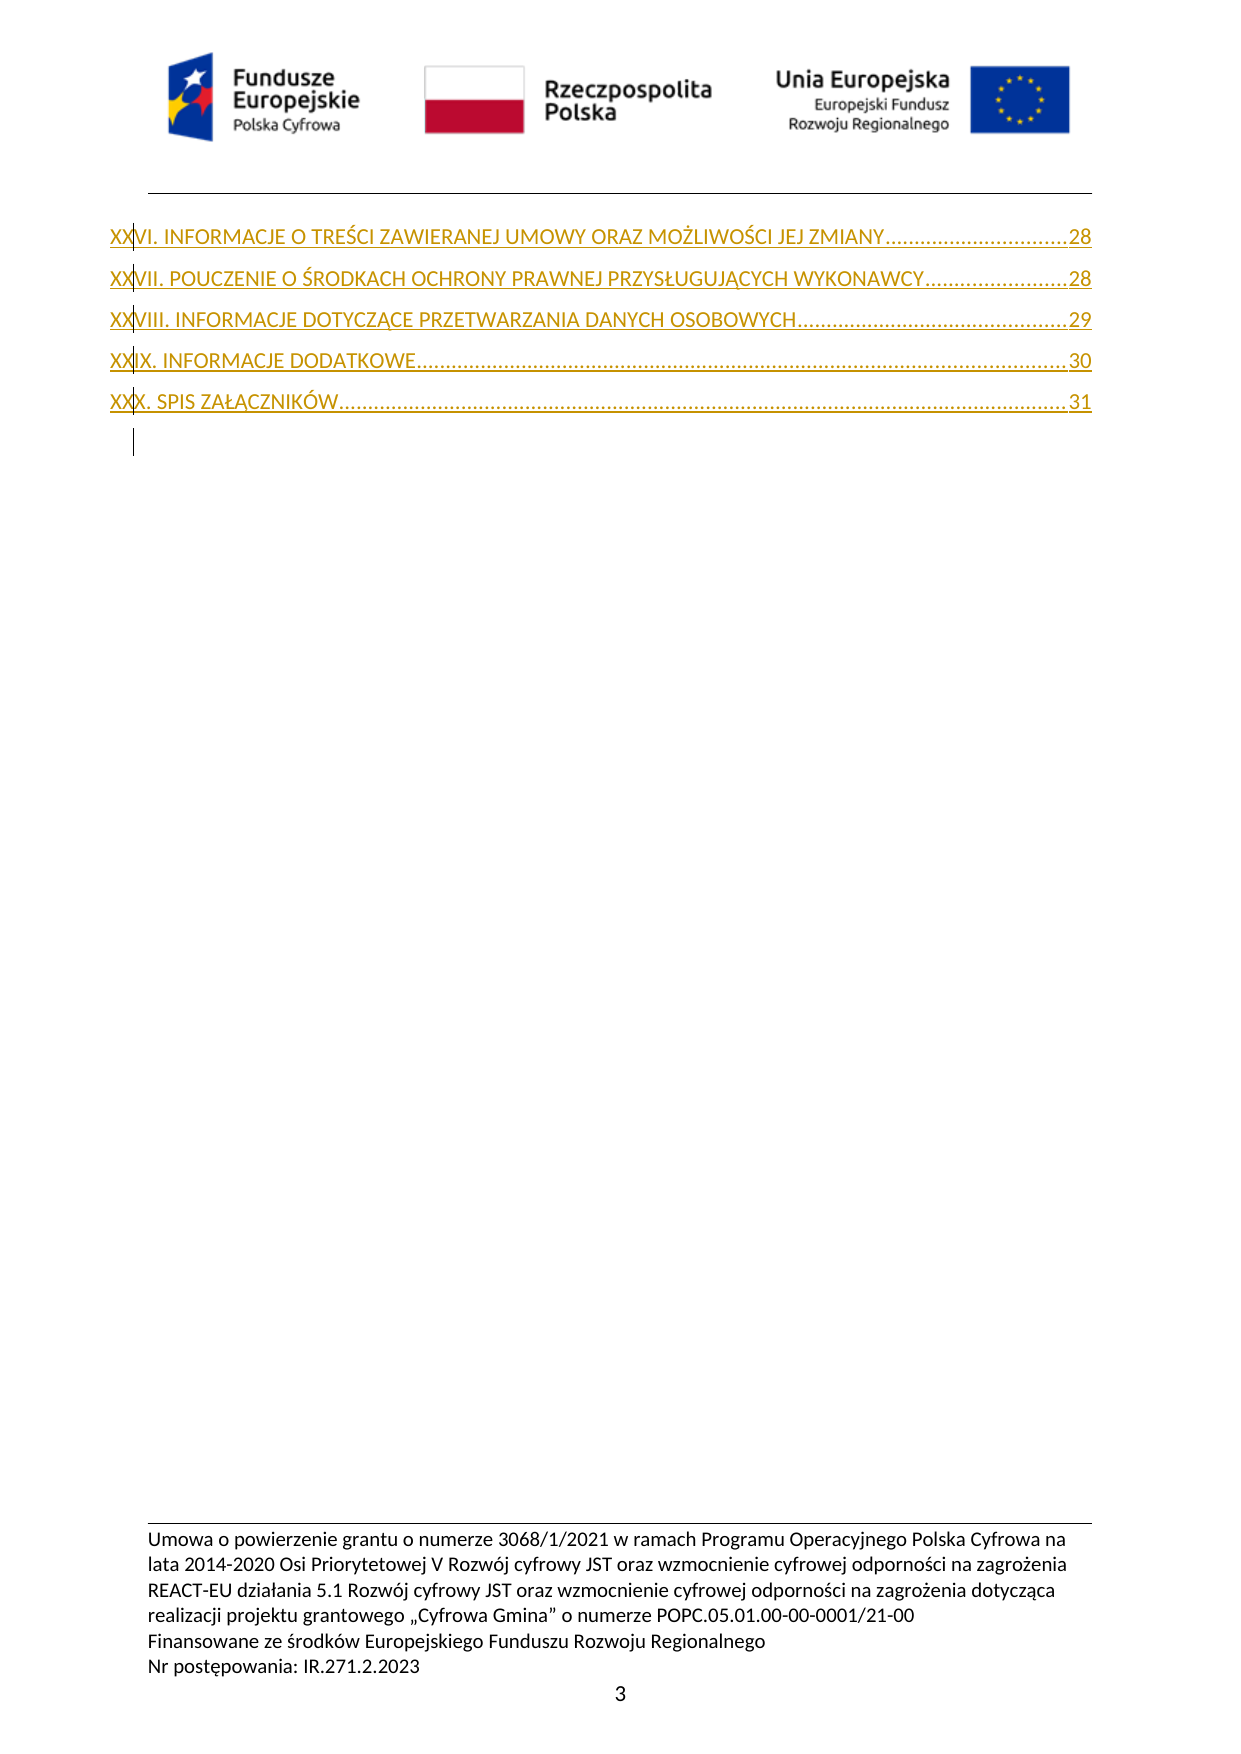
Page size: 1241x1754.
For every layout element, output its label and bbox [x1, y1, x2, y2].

picture [147, 29, 1093, 164]
